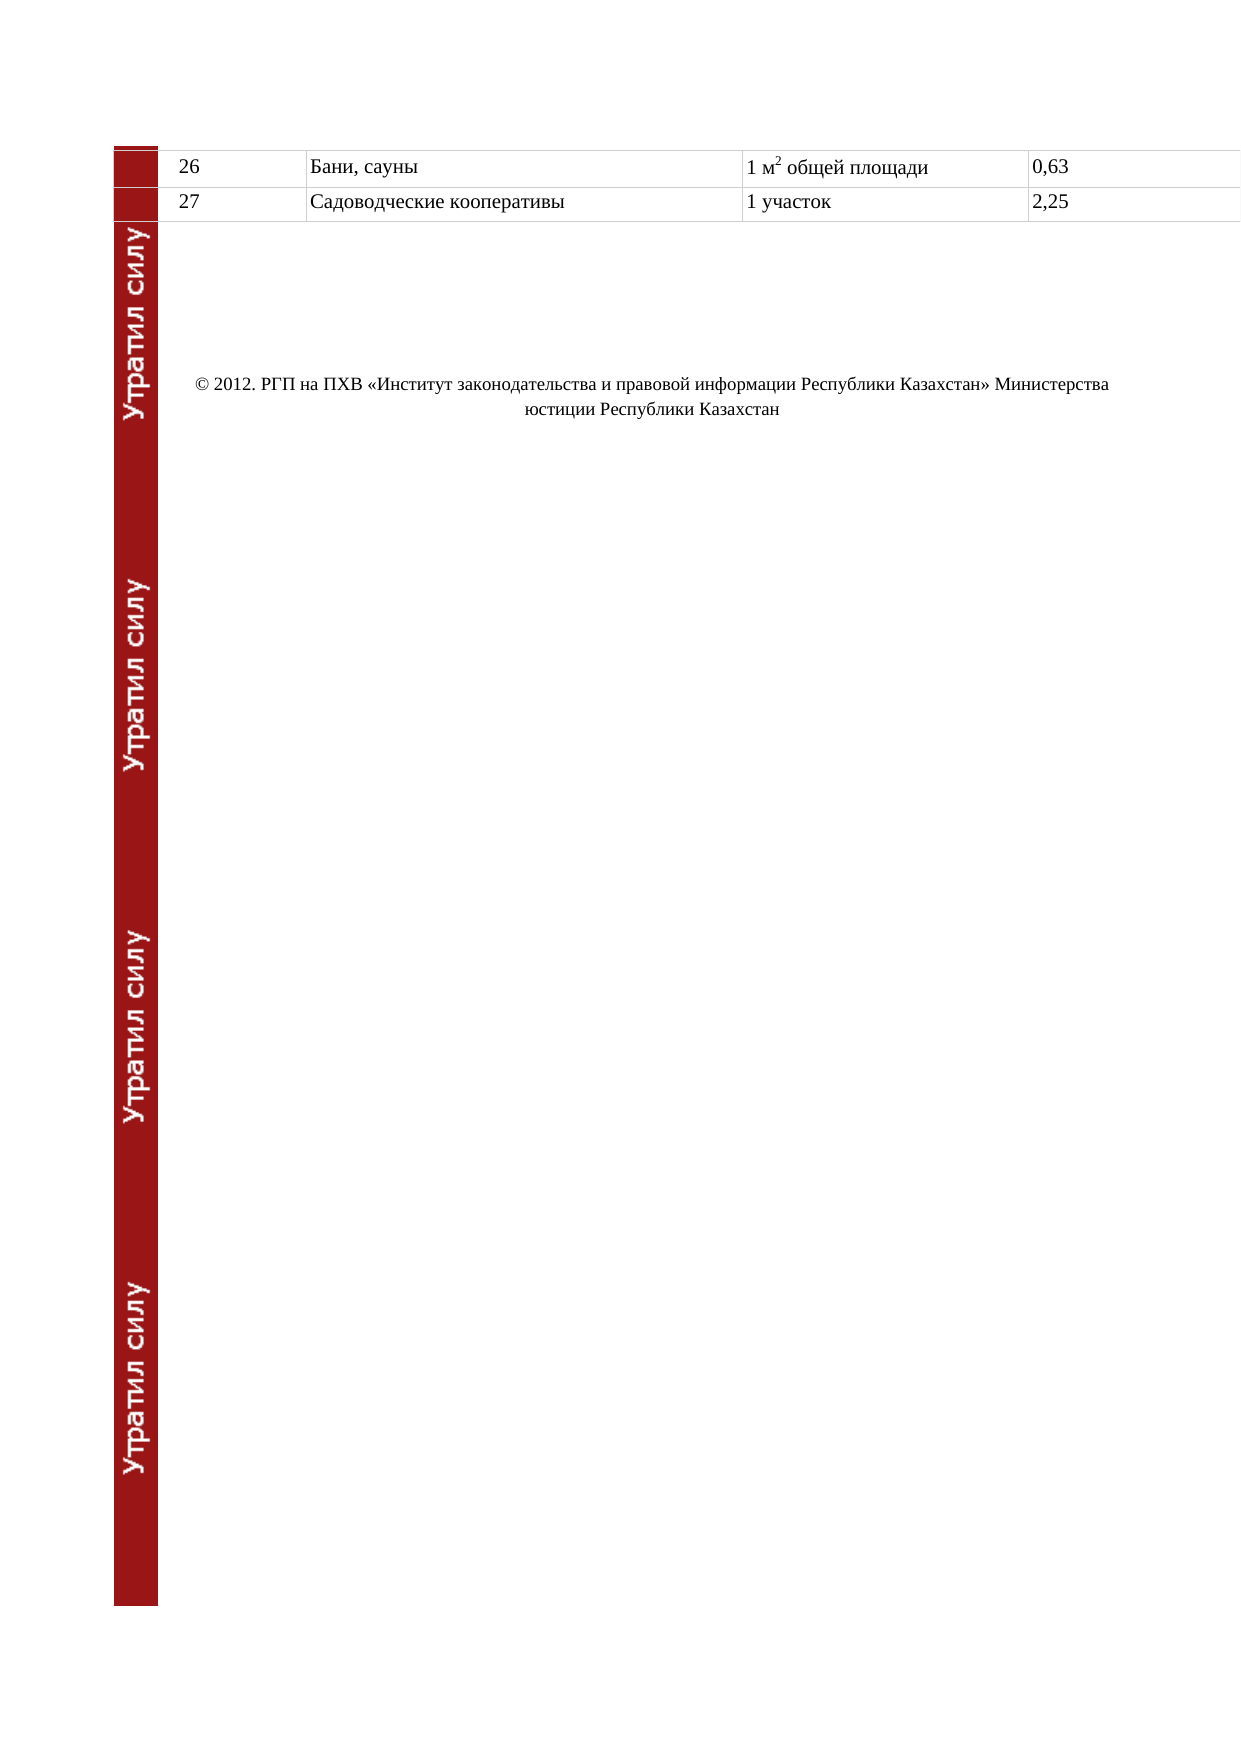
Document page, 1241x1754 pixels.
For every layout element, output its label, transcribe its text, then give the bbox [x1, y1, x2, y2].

picture [114, 146, 158, 150]
table_cell Садоводческие кооперативы [307, 188, 742, 221]
text © 2012. РГП на ПХВ «Институт законодательства и правовой информации Республики Казахстан» Министерства юстиции Республики Казахстан [112, 373, 1128, 420]
table_cell Бани, сауны [307, 151, 742, 187]
table_cell 2,25 [1029, 188, 1240, 221]
picture [114, 222, 158, 373]
table_cell 26 [114, 151, 306, 187]
table_cell 0,63 [1029, 151, 1240, 187]
table_cell 1 участок [743, 188, 1028, 221]
table_cell 27 [114, 188, 306, 221]
table_cell 1 м2 общей площади [743, 151, 1028, 187]
picture [114, 420, 158, 1606]
